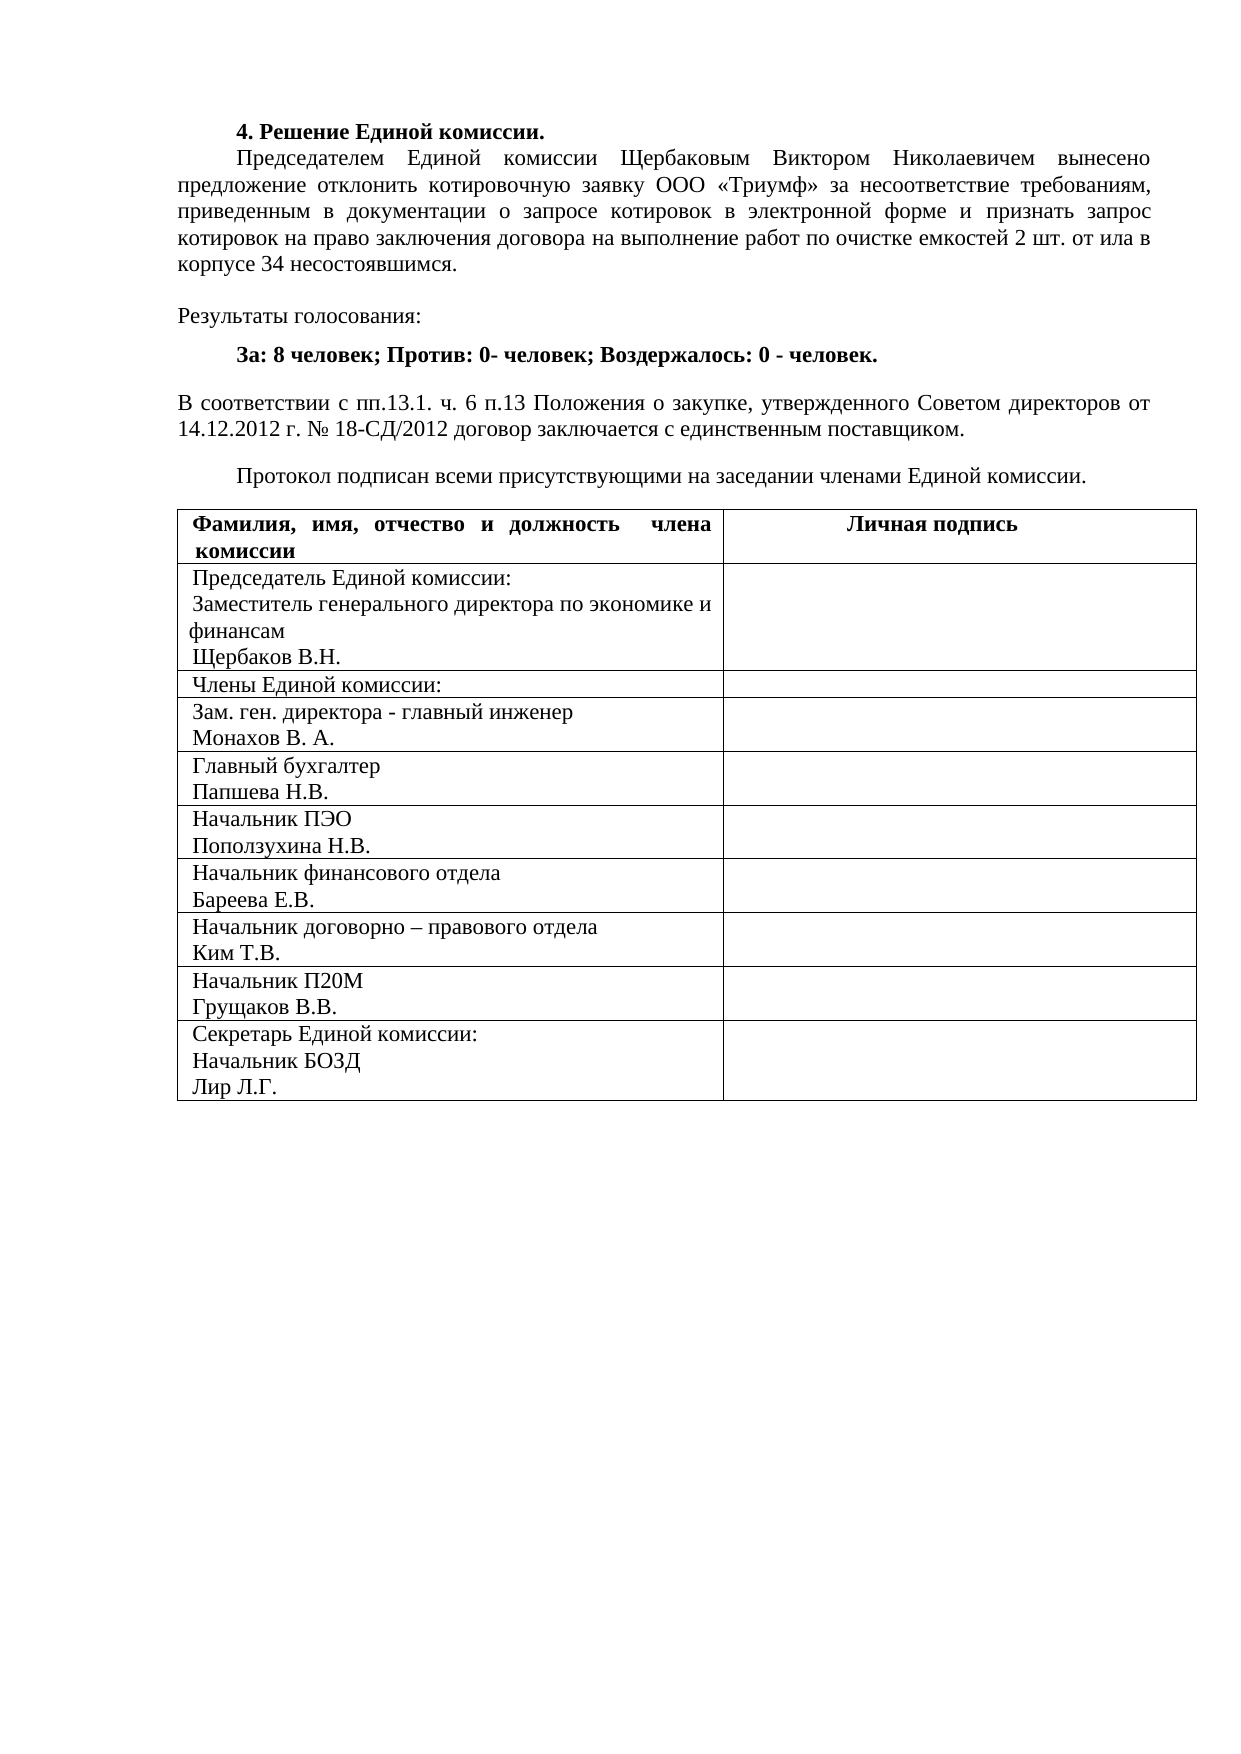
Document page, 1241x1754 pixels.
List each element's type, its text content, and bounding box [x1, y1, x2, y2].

table_cell Главный бухгалтер Папшева Н.В. [178, 752, 723, 804]
text В соответствии с пп.13.1. ч. 6 п.13 Положения о закупке, утвержденного Советом директоров от 14.12.2012 г. № 18-СД/2012 договор заключается с единственным поставщиком. [177, 389, 1152, 441]
table_cell Начальник договорно – правового отдела Ким Т.В. [178, 913, 723, 966]
table_cell Председатель Единой комиссии: Заместитель генерального директора по экономике и финансам Щербаков В.Н. [178, 564, 723, 669]
table_header Фамилия, имя, отчество и должность члена комиссии [178, 510, 723, 563]
table_header Личная подпись [724, 510, 1196, 563]
table_cell [724, 806, 1196, 858]
text Председателем Единой комиссии Щербаковым Виктором Николаевичем вынесено предложение отклонить котировочную заявку ООО «Триумф» за несоответствие требованиям, приведенным в документации о запросе котировок в электронной форме и признать запрос котировок на право заключения договора на выполнение работ по очистке емкостей 2 шт. от ила в корпусе 34 несостоявшимся. [177, 144, 1152, 276]
table_cell [724, 913, 1196, 966]
table_cell [724, 967, 1196, 1019]
table_cell Члены Единой комиссии: [178, 671, 723, 697]
table_cell [724, 564, 1196, 669]
table_cell [724, 1021, 1196, 1099]
table_cell Начальник финансового отдела Бареева Е.В. [178, 859, 723, 912]
table_cell [724, 752, 1196, 804]
table_cell [724, 698, 1196, 751]
table_cell Секретарь Единой комиссии: Начальник БОЗД Лир Л.Г. [178, 1021, 723, 1099]
text Протокол подписан всеми присутствующими на заседании членами Единой комиссии. [177, 462, 1152, 488]
table_cell Зам. ген. директора - главный инженер Монахов В. А. [178, 698, 723, 751]
table_cell Начальник П20М Грущаков В.В. [178, 967, 723, 1019]
table_cell [724, 859, 1196, 912]
list Результаты голосования: [177, 303, 1152, 329]
text За: 8 человек; Против: 0- человек; Воздержалось: 0 - человек. [177, 341, 1152, 368]
table_cell Начальник ПЭО Поползухина Н.В. [178, 806, 723, 858]
text 4. Решение Единой комиссии. [177, 118, 1152, 144]
table_cell [724, 671, 1196, 697]
